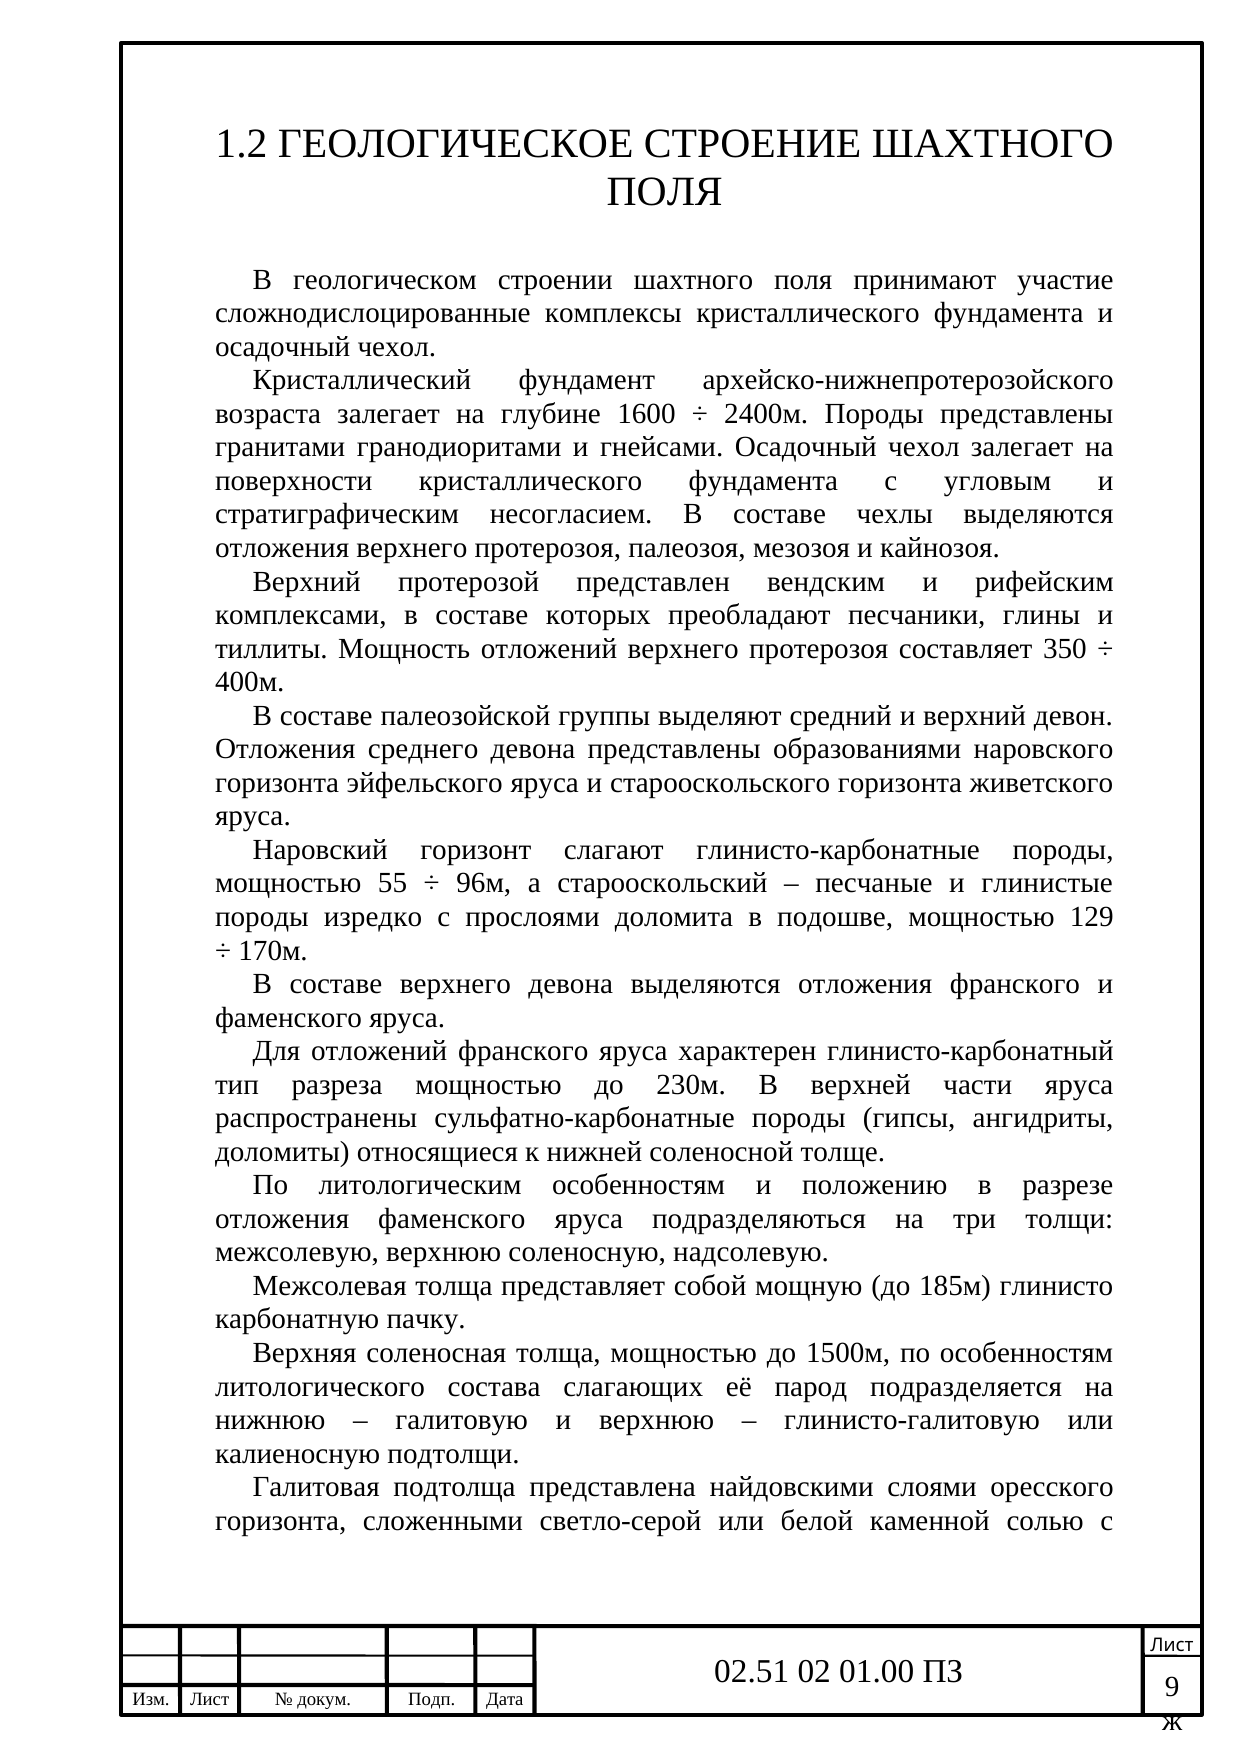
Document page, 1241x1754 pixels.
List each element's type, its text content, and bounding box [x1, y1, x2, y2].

text В составе палеозойской группы выделяют средний и верхний девон. Отложения среднего девона представлены образованиями наровского горизонта эйфельского яруса и старооскольского горизонта живетского яруса. [215, 698, 1114, 832]
text Наровский горизонт слагают глинисто-карбонатные породы, мощностью 55 ÷ 96м, а старооскольский – песчаные и глинистые породы изредко с прослоями доломита в подошве, мощностью 129 ÷ 170м. [215, 832, 1114, 966]
text Верхний протерозой представлен вендским и рифейским комплексами, в составе которых преобладают песчаники, глины и тиллиты. Мощность отложений верхнего протерозоя составляет 350 ÷ 400м. [215, 564, 1114, 698]
text ПОЛЯ [177, 166, 1152, 214]
text 1.2 ГЕОЛОГИЧЕСКОЕ СТРОЕНИЕ ШАХТНОГО [177, 118, 1152, 166]
text Верхняя соленосная толща, мощностью до 1500м, по особенностям литологического состава слагающих её парод подразделяется на нижнюю – галитовую и верхнюю – глинисто-галитовую или калиеносную подтолщи. [215, 1335, 1114, 1469]
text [215, 1469, 1114, 1536]
text В составе верхнего девона выделяются отложения франского и фаменского яруса. [215, 966, 1114, 1033]
text Кристаллический фундамент архейско-нижнепротерозойского возраста залегает на глубине 1600 ÷ 2400м. Породы представлены гранитами гранодиоритами и гнейсами. Осадочный чехол залегает на поверхности кристаллического фундамента с угловым и стратиграфическим несогласием. В составе чехлы выделяются отложения верхнего протерозоя, палеозоя, мезозоя и кайнозоя. [215, 362, 1114, 564]
text Для отложений франского яруса характерен глинисто-карбонатный тип разреза мощностью до 230м. В верхней части яруса распространены сульфатно-карбонатные породы (гипсы, ангидриты, доломиты) относящиеся к нижней соленосной толще. [215, 1033, 1114, 1167]
text Межсолевая толща представляет собой мощную (до 185м) глинисто карбонатную пачку. [215, 1268, 1114, 1335]
text По литологическим особенностям и положению в разрезе отложения фаменского яруса подразделяються на три толщи: межсолевую, верхнюю соленосную, надсолевую. [215, 1167, 1114, 1268]
text В геологическом строении шахтного поля принимают участие сложнодислоцированные комплексы кристаллического фундамента и осадочный чехол. [215, 262, 1114, 362]
